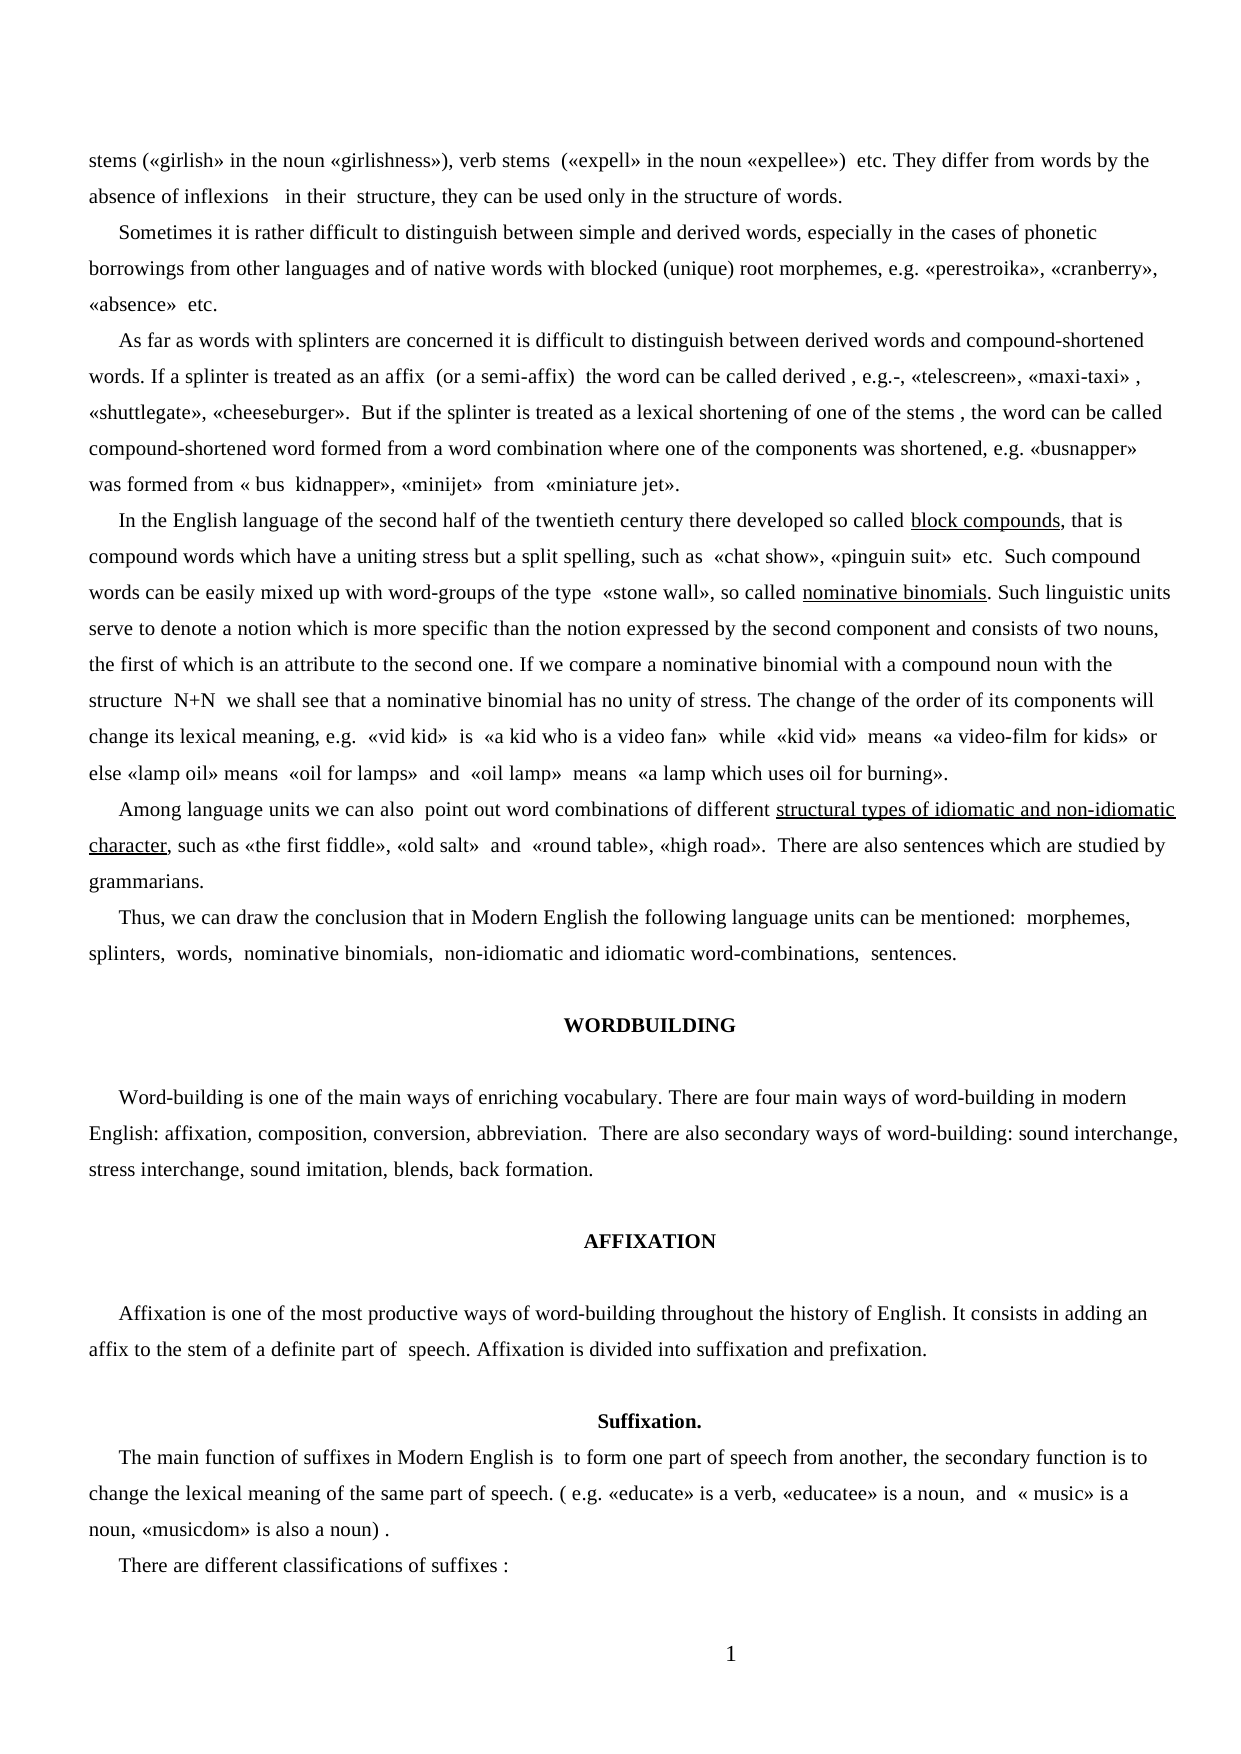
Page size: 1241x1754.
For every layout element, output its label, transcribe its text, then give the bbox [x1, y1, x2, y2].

text There are different classifications of suffixes : [89, 1553, 1181, 1577]
text As far as words with splinters are concerned it is difficult to distinguish between derived words and compound-shortened words. If a splinter is treated as an affix (or a semi-affix) the word can be called derived , e.g.-, «telescreen», «maxi-taxi» , «shuttlegate», «cheeseburger». But if the splinter is treated as a lexical shortening of one of the stems , the word can be called compound-shortened word formed from a word combination where one of the components was shortened, e.g. «busnapper» was formed from « bus kidnapper», «minijet» from «miniature jet». [89, 328, 1181, 496]
text In the English language of the second half of the twentieth century there developed so called block compounds, that is compound words which have a uniting stress but a split spelling, such as «chat show», «pinguin suit» etc. Such compound words can be easily mixed up with word-groups of the type «stone wall», so called nominative binomials. Such linguistic units serve to denote a notion which is more specific than the notion expressed by the second component and consists of two nouns, the first of which is an attribute to the second one. If we compare a nominative binomial with a compound noun with the structure N+N we shall see that a nominative binomial has no unity of stress. The change of the order of its components will change its lexical meaning, e.g. «vid kid» is «a kid who is a video fan» while «kid vid» means «a video-film for kids» or else «lamp oil» means «oil for lamps» and «oil lamp» means «a lamp which uses oil for burning». [89, 508, 1181, 784]
text Affixation is one of the most productive ways of word-building throughout the history of English. It consists in adding an affix to the stem of a definite part of speech. Affixation is divided into suffixation and prefixation. [89, 1301, 1181, 1361]
subtitle AFFIXATION [89, 1229, 1181, 1253]
text Among language units we can also point out word combinations of different structural types of idiomatic and non-idiomatic character, such as «the first fiddle», «old salt» and «round table», «high road». There are also sentences which are studied by grammarians. [89, 796, 1181, 893]
text Word-building is one of the main ways of enriching vocabulary. There are four main ways of word-building in modern English: affixation, composition, conversion, abbreviation. There are also secondary ways of word-building: sound interchange, stress interchange, sound imitation, blends, back formation. [89, 1085, 1181, 1181]
text The main function of suffixes in Modern English is to form one part of speech from another, the secondary function is to change the lexical meaning of the same part of speech. ( e.g. «educate» is a verb, «educatee» is a noun, and « music» is a noun, «musicdom» is also a noun) . [89, 1445, 1181, 1541]
subtitle WORDBUILDING [89, 1013, 1181, 1037]
text Thus, we can draw the conclusion that in Modern English the following language units can be mentioned: morphemes, splinters, words, nominative binomials, non-idiomatic and idiomatic word-combinations, sentences. [89, 904, 1181, 965]
text Sometimes it is rather difficult to distinguish between simple and derived words, especially in the cases of phonetic borrowings from other languages and of native words with blocked (unique) root morphemes, e.g. «perestroika», «cranberry», «absence» etc. [89, 220, 1181, 316]
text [89, 148, 1181, 208]
text Suffixation. [89, 1409, 1181, 1433]
